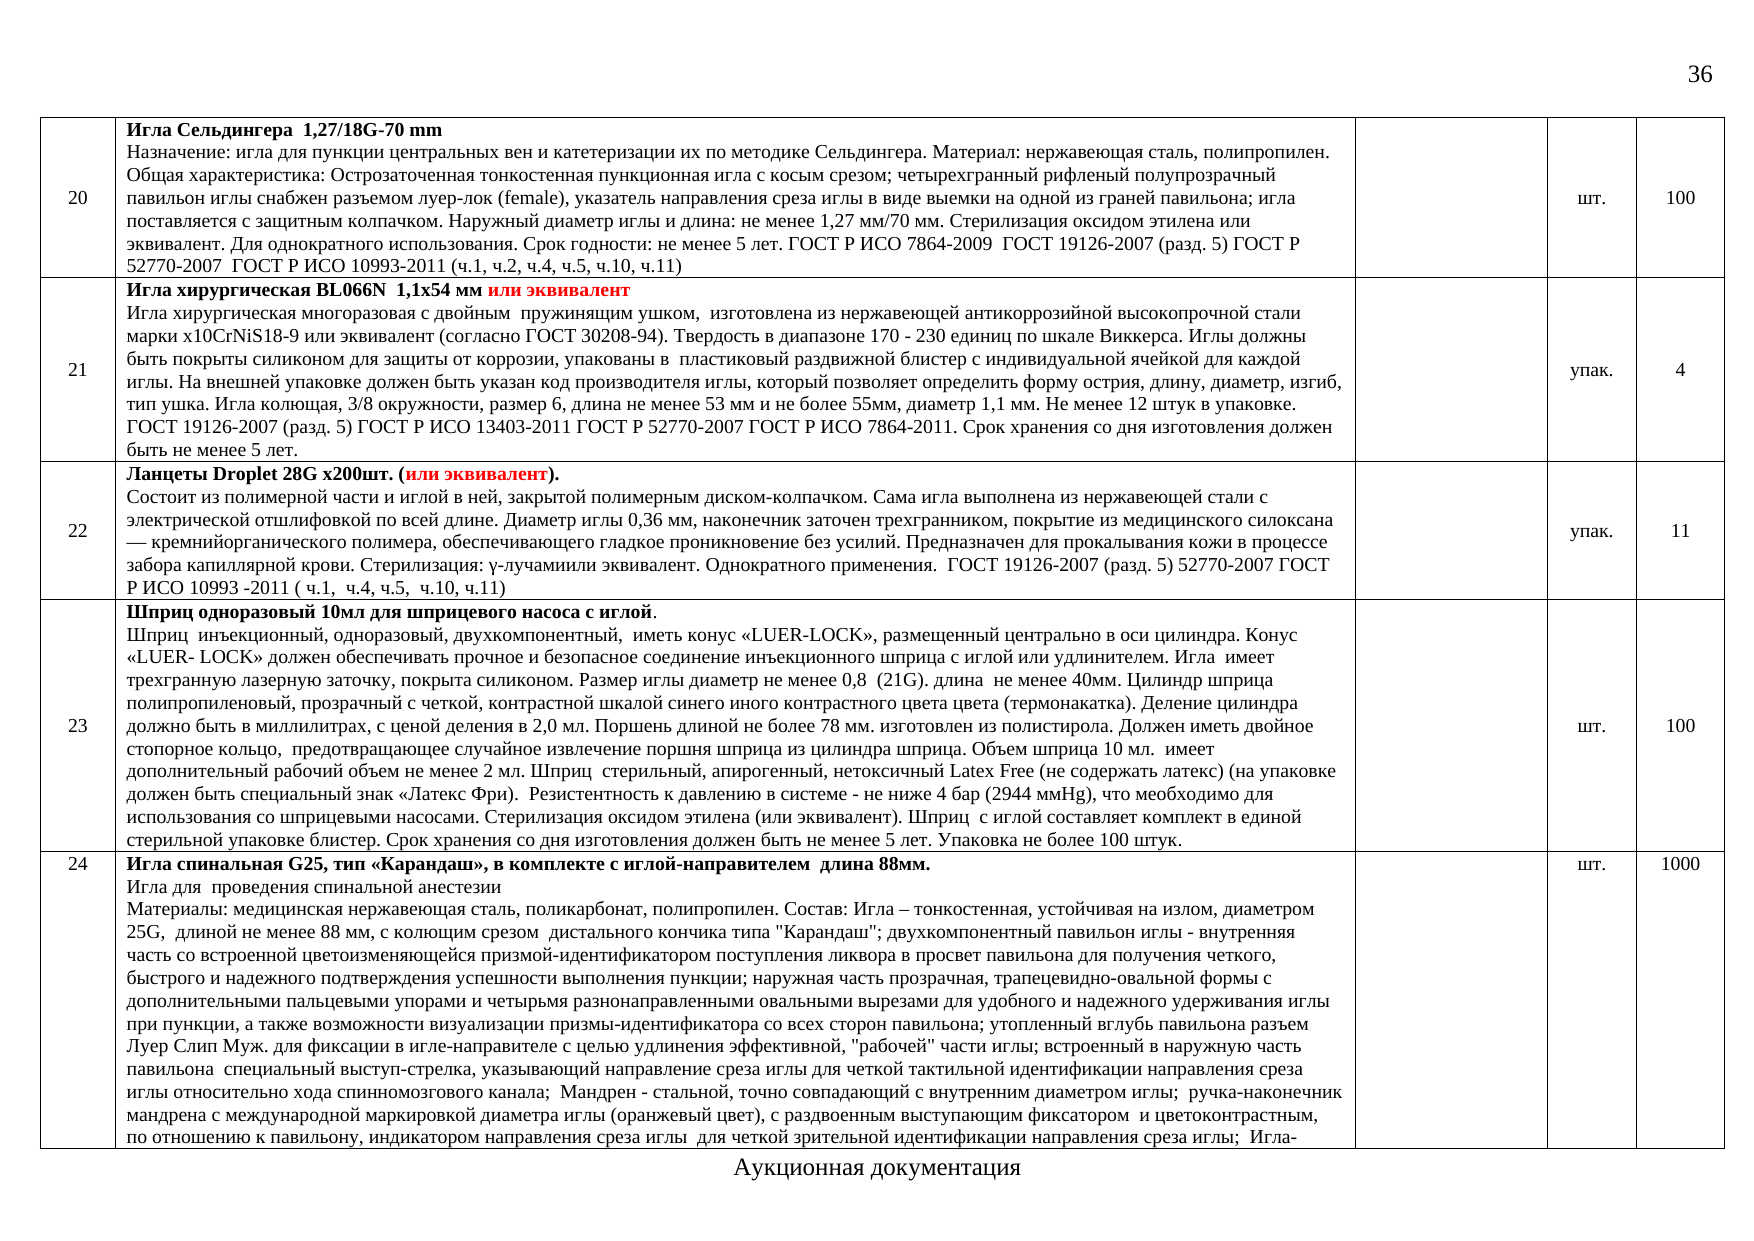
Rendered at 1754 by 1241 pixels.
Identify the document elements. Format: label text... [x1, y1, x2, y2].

table_cell 4 [1637, 278, 1724, 461]
table_cell шт. [1548, 852, 1636, 1148]
table_cell [1356, 852, 1547, 1148]
table_cell 100 [1637, 600, 1724, 851]
table_cell Ланцеты Droplet 28G х200шт. (или эквивалент). Состоит из полимерной части и иглой в ней, закрытой полимерным диском-колпачком. Сама игла выполнена из нержавеющей стали с электрической отшлифовкой по всей длине. Диаметр иглы 0,36 мм, наконечник заточен трехгранником, покрытие из медицинского силоксана — кремнийорганического полимера, обеспечивающего гладкое проникновение без усилий. Предназначен для прокалывания кожи в процессе забора капиллярной крови. Стерилизация: γ-лучамиили эквивалент. Однократного применения. ГОСТ 19126-2007 (разд. 5) 52770-2007 ГОСТ Р ИСО 10993 -2011 ( ч.1, ч.4, ч.5, ч.10, ч.11) [116, 462, 1355, 599]
table_cell 100 [1637, 118, 1724, 277]
table_cell шт. [1548, 600, 1636, 851]
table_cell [116, 852, 1355, 1148]
table_cell [1356, 118, 1547, 277]
table_cell 11 [1637, 462, 1724, 599]
table_cell Игла Сельдингера 1,27/18G-70 mm Назначение: игла для пункции центральных вен и катетеризации их по методике Сельдингера. Материал: нержавеющая сталь, полипропилен. Общая характеристика: Острозаточенная тонкостенная пункционная игла с косым срезом; четырехгранный рифленый полупрозрачный павильон иглы снабжен разъемом луер-лок (female), указатель направления среза иглы в виде выемки на одной из граней павильона; игла поставляется с защитным колпачком. Наружный диаметр иглы и длина: не менее 1,27 мм/70 мм. Стерилизация оксидом этилена или эквивалент. Для однократного использования. Срок годности: не менее 5 лет. ГОСТ Р ИСО 7864-2009 ГОСТ 19126-2007 (разд. 5) ГОСТ Р 52770-2007 ГОСТ Р ИСО 10993-2011 (ч.1, ч.2, ч.4, ч.5, ч.10, ч.11) [116, 118, 1355, 277]
table_cell Игла хирургическая BL066N 1,1х54 мм или эквивалент Игла хирургическая многоразовая с двойным пружинящим ушком, изготовлена из нержавеющей антикоррозийной высокопрочной стали марки x10CrNiS18-9 или эквивалент (согласно ГОСТ 30208-94). Твердость в диапазоне 170 - 230 единиц по шкале Виккерса. Иглы должны быть покрыты силиконом для защиты от коррозии, упакованы в пластиковый раздвижной блистер с индивидуальной ячейкой для каждой иглы. На внешней упаковке должен быть указан код производителя иглы, который позволяет определить форму острия, длину, диаметр, изгиб, тип ушка. Игла колющая, 3/8 окружности, размер 6, длина не менее 53 мм и не более 55мм, диаметр 1,1 мм. Не менее 12 штук в упаковке. ГОСТ 19126-2007 (разд. 5) ГОСТ Р ИСО 13403-2011 ГОСТ Р 52770-2007 ГОСТ Р ИСО 7864-2011. Срок хранения со дня изготовления должен быть не менее 5 лет. [116, 278, 1355, 461]
table_cell упак. [1548, 278, 1636, 461]
table_cell [1356, 600, 1547, 851]
table_cell [1356, 278, 1547, 461]
table_cell Шприц одноразовый 10мл для шприцевого насоса с иглой. Шприц инъекционный, одноразовый, двухкомпонентный, иметь конус «LUER-LOCK», размещенный центрально в оси цилиндра. Конус «LUER- LOCK» должен обеспечивать прочное и безопасное соединение инъекционного шприца с иглой или удлинителем. Игла имеет трехгранную лазерную заточку, покрыта силиконом. Размер иглы диаметр не менее 0,8 (21G). длина не менее 40мм. Цилиндр шприца полипропиленовый, прозрачный с четкой, контрастной шкалой синего иного контрастного цвета цвета (термонакатка). Деление цилиндра должно быть в миллилитрах, с ценой деления в 2,0 мл. Поршень длиной не более 78 мм. изготовлен из полистирола. Должен иметь двойное стопорное кольцо, предотвращающее случайное извлечение поршня шприца из цилиндра шприца. Объем шприца 10 мл. имеет дополнительный рабочий объем не менее 2 мл. Шприц стерильный, апирогенный, нетоксичный Latex Free (не содержать латекс) (на упаковке должен быть специальный знак «Латекс Фри). Резистентность к давлению в системе - не ниже 4 бар (2944 ммHg), что меобходимо для использования со шприцевыми насосами. Стерилизация оксидом этилена (или эквивалент). Шприц с иглой составляет комплект в единой стерильной упаковке блистер. Срок хранения со дня изготовления должен быть не менее 5 лет. Упаковка не более 100 штук. [116, 600, 1355, 851]
table_cell 24 [41, 852, 115, 1148]
table_cell 22 [41, 462, 115, 599]
table_cell шт. [1548, 118, 1636, 277]
table_cell 21 [41, 278, 115, 461]
table_cell 1000 [1637, 852, 1724, 1148]
table_cell упак. [1548, 462, 1636, 599]
table_cell [1356, 462, 1547, 599]
table_cell 23 [41, 600, 115, 851]
table_cell 20 [41, 118, 115, 277]
